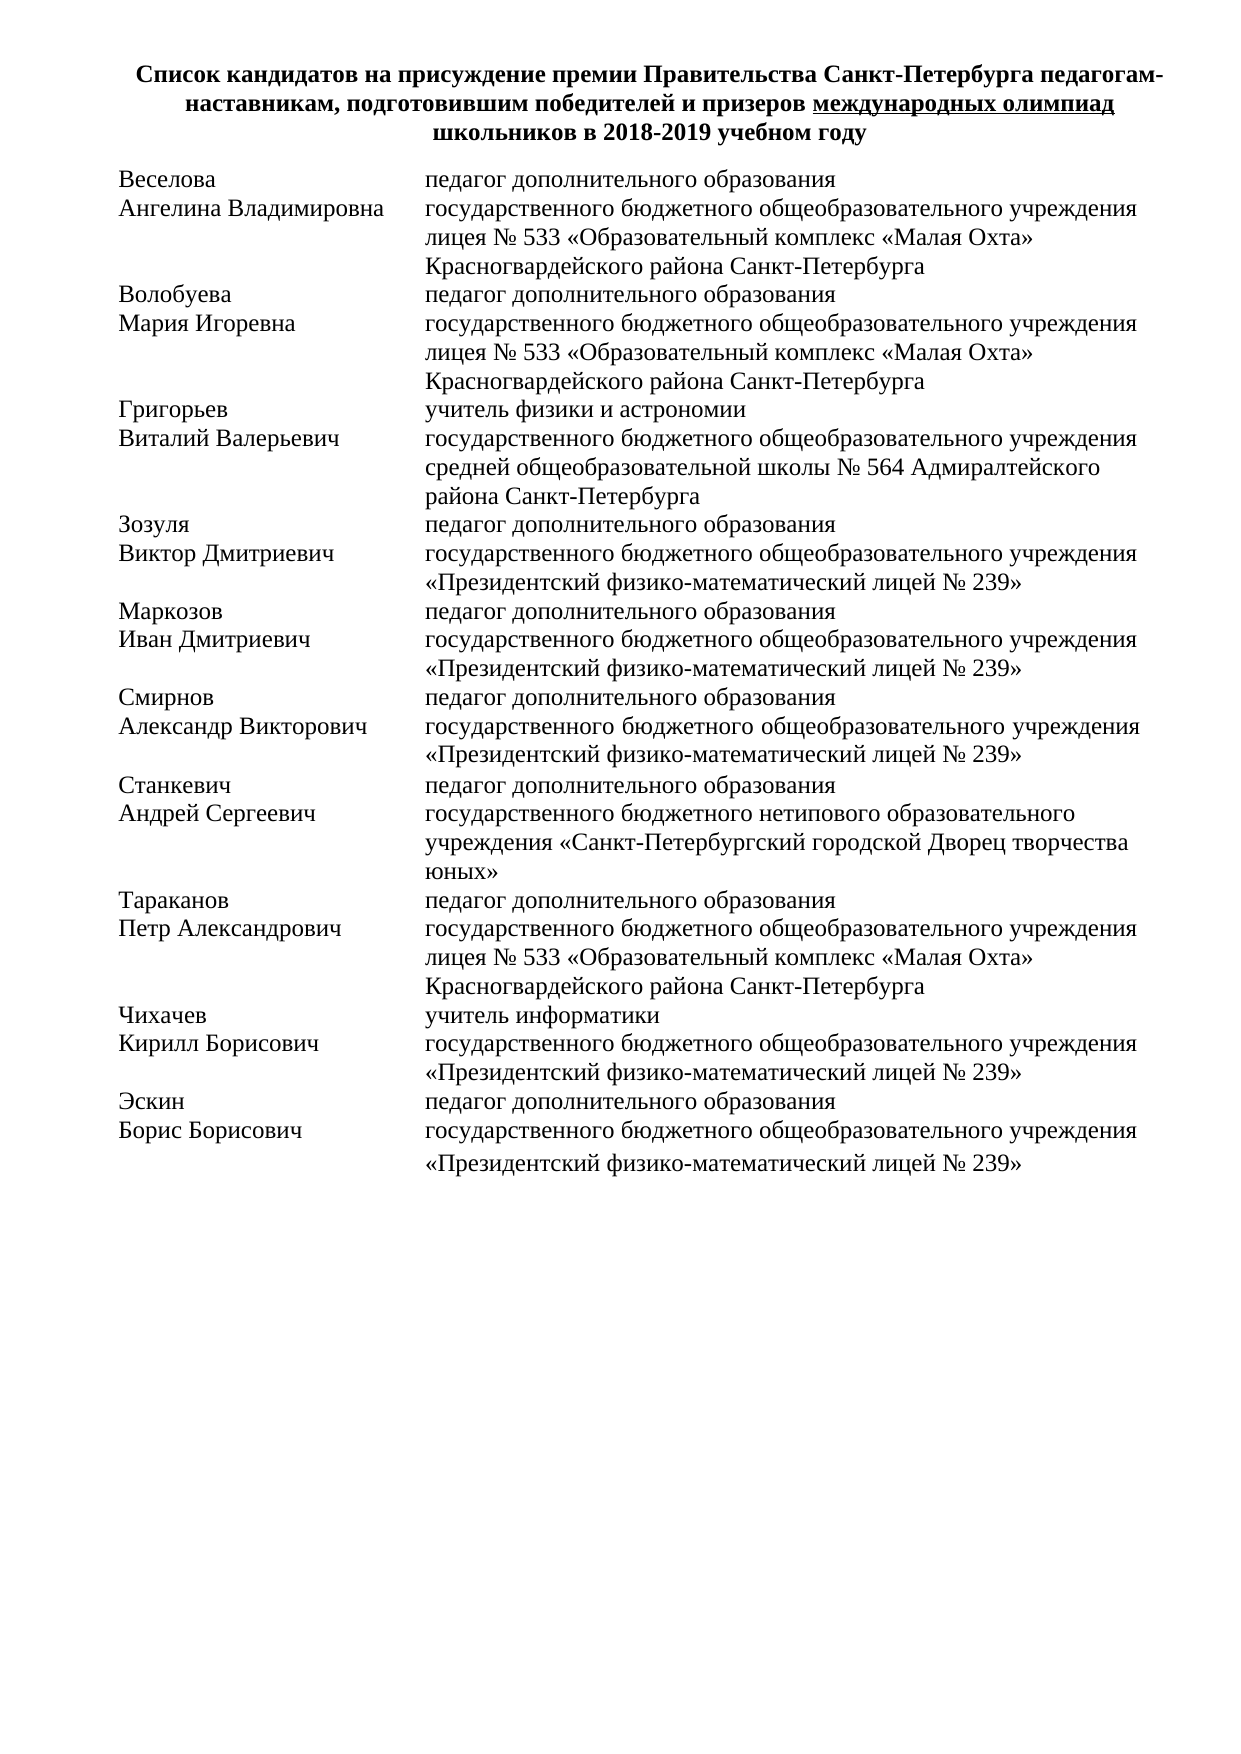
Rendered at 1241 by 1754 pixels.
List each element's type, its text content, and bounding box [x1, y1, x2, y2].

table_cell Маркозов Иван Дмитриевич [107, 596, 413, 682]
table_cell учитель физики и астрономии государственного бюджетного общеобразовательного учреждения средней общеобразовательной школы № 564 Адмиралтейского района Санкт-Петербурга [414, 395, 1152, 509]
table_cell педагог дополнительного образования государственного бюджетного общеобразовательного учреждения «Президентский физико-математический лицей № 239» [414, 682, 1152, 770]
table_cell педагог дополнительного образования государственного бюджетного общеобразовательного учреждения лицея № 533 «Образовательный комплекс «Малая Охта» Красногвардейского района Санкт-Петербурга [414, 280, 1152, 394]
table_cell Станкевич Андрей Сергеевич [107, 770, 413, 885]
text Список кандидатов на присуждение премии Правительства Санкт-Петербурга педагогам-наставникам, подготовившим победителей и призеров международных олимпиад школьников в 2018-2019 учебном году [118, 59, 1181, 145]
table_cell педагог дополнительного образования государственного бюджетного общеобразовательного учреждения «Президентский физико-математический лицей № 239» [414, 1086, 1152, 1201]
table_cell Григорьев Виталий Валерьевич [107, 395, 413, 509]
table_cell педагог дополнительного образования государственного бюджетного общеобразовательного учреждения «Президентский физико-математический лицей № 239» [414, 596, 1152, 682]
table_header Веселова Ангелина Владимировна [107, 165, 413, 279]
table_cell педагог дополнительного образования государственного бюджетного общеобразовательного учреждения лицея № 533 «Образовательный комплекс «Малая Охта» Красногвардейского района Санкт-Петербурга [414, 885, 1152, 1000]
table_cell Эскин Борис Борисович [107, 1086, 413, 1201]
table_cell Зозуля Виктор Дмитриевич [107, 510, 413, 596]
table_cell Тараканов Петр Александрович [107, 885, 413, 1000]
table_cell учитель информатики государственного бюджетного общеобразовательного учреждения «Президентский физико-математический лицей № 239» [414, 1000, 1152, 1086]
table_cell педагог дополнительного образования государственного бюджетного нетипового образовательного учреждения «Санкт-Петербургский городской Дворец творчества юных» [414, 770, 1152, 885]
table_header педагог дополнительного образования государственного бюджетного общеобразовательного учреждения лицея № 533 «Образовательный комплекс «Малая Охта» Красногвардейского района Санкт-Петербурга [414, 165, 1152, 279]
table_cell Смирнов Александр Викторович [107, 682, 413, 770]
table_cell педагог дополнительного образования государственного бюджетного общеобразовательного учреждения «Президентский физико-математический лицей № 239» [414, 510, 1152, 596]
table_cell Волобуева Мария Игоревна [107, 280, 413, 394]
table_cell Чихачев Кирилл Борисович [107, 1000, 413, 1086]
